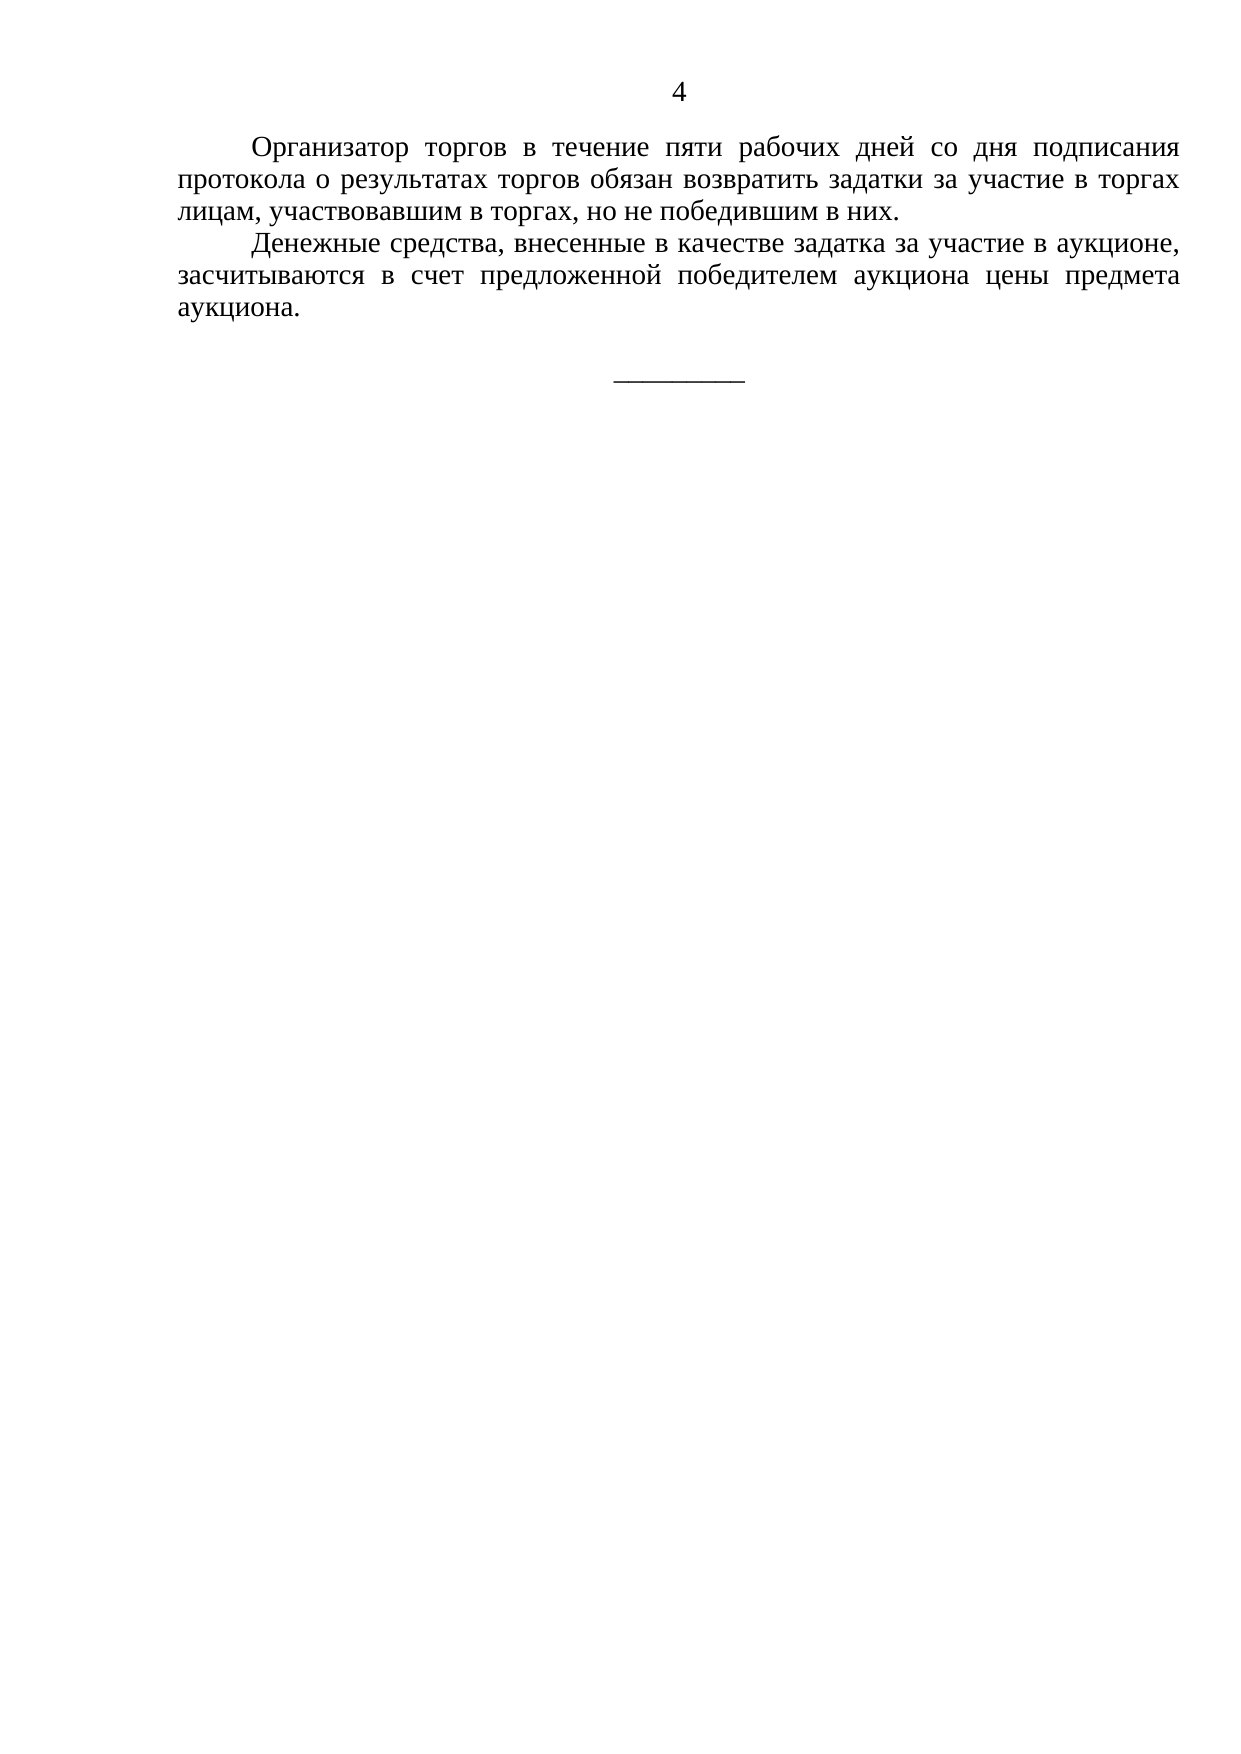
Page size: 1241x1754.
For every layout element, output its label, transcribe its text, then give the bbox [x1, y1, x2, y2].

text Организатор торгов в течение пяти рабочих дней со дня подписания протокола о результатах торгов обязан возвратить задатки за участие в торгах лицам, участвовавшим в торгах, но не победившим в них. [177, 131, 1181, 227]
text _________ [177, 354, 1181, 386]
text Денежные средства, внесенные в качестве задатка за участие в аукционе, засчитываются в счет предложенной победителем аукциона цены предмета аукциона. [177, 227, 1181, 322]
